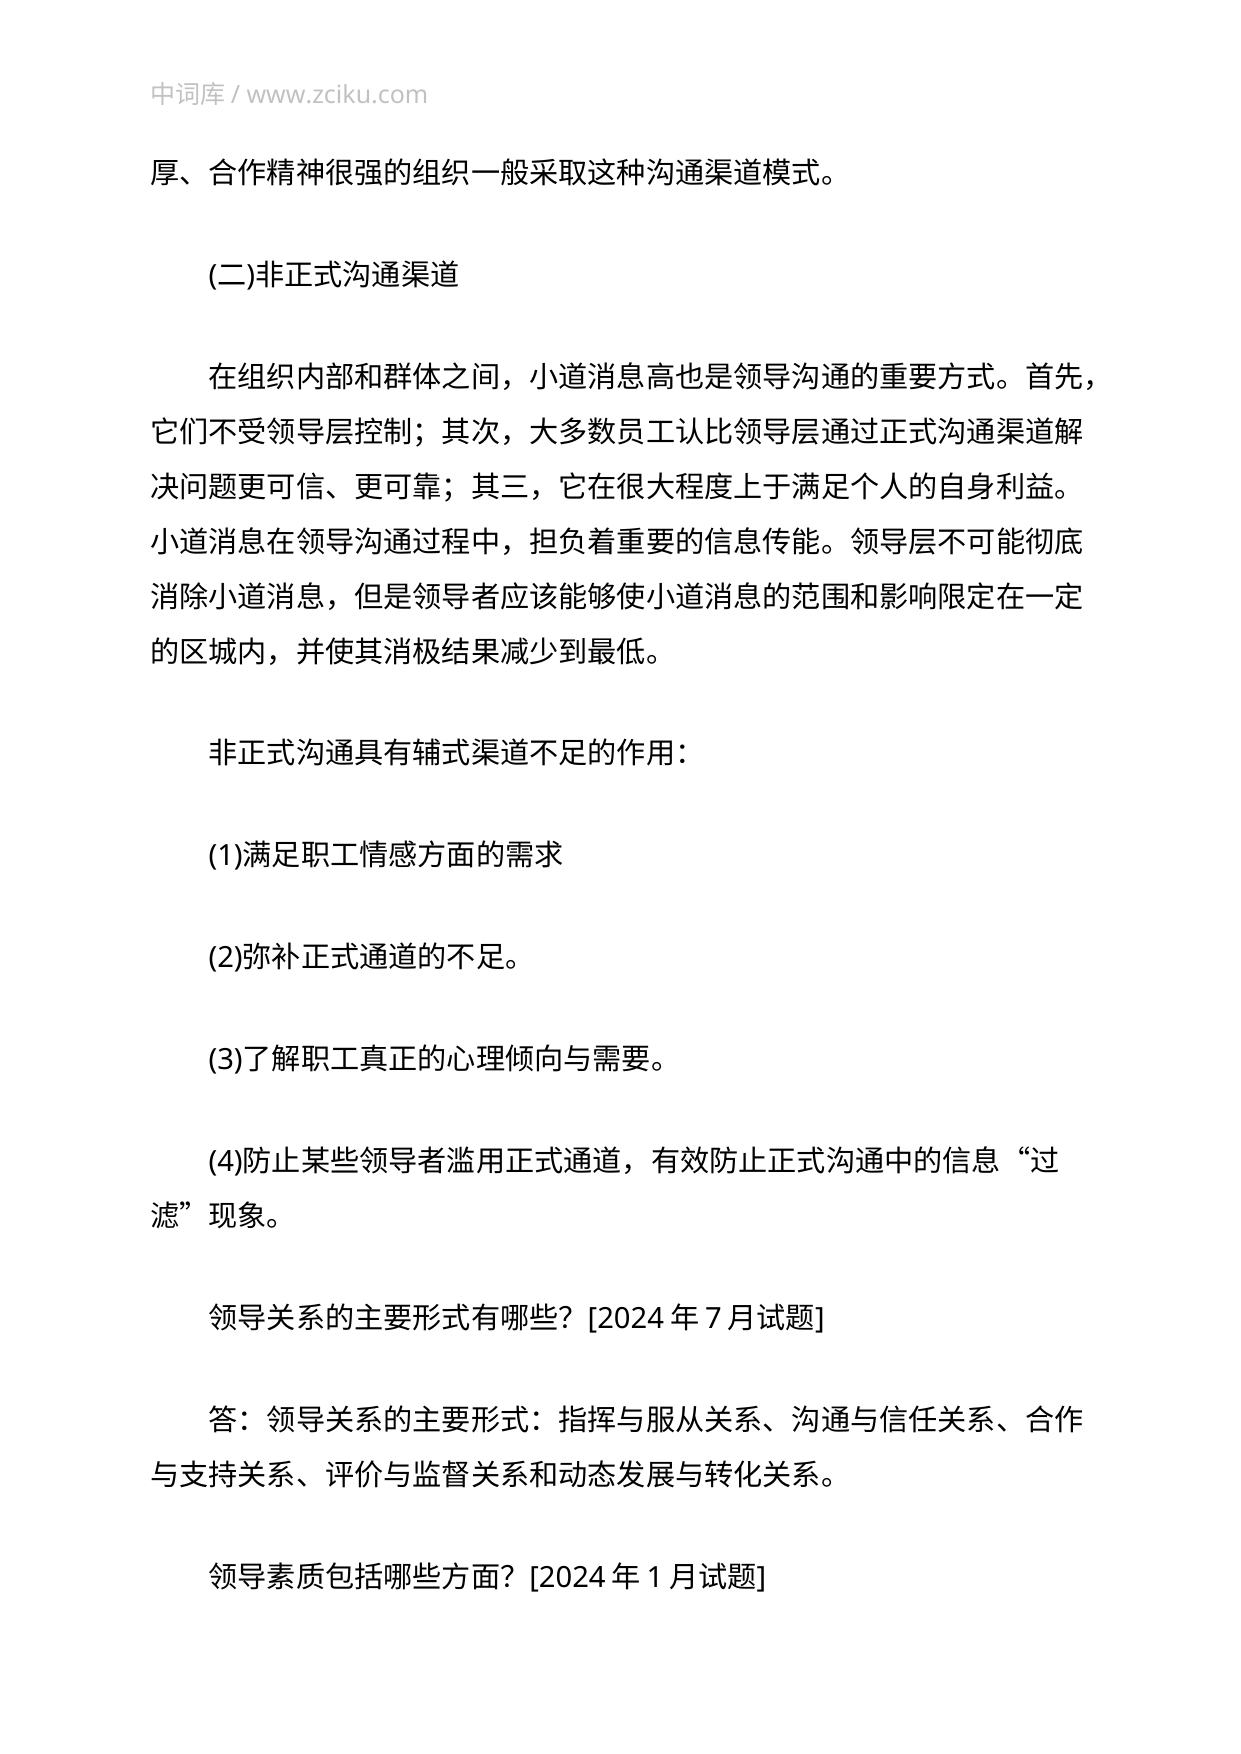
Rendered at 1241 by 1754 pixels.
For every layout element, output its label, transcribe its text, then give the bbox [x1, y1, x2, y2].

text (二)非正式沟通渠道 [150, 252, 1090, 294]
text 非正式沟通具有辅式渠道不足的作用： [150, 730, 1090, 772]
text (3)了解职工真正的心理倾向与需要。 [150, 1036, 1090, 1078]
text (1)满足职工情感方面的需求 [150, 832, 1090, 874]
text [150, 150, 1090, 192]
text 领导关系的主要形式有哪些？[2024年7月试题] [150, 1294, 1090, 1337]
text (4)防止某些领导者滥用正式通道，有效防止正式沟通中的信息“过滤”现象。 [150, 1138, 1090, 1235]
text 在组织内部和群体之间，小道消息高也是领导沟通的重要方式。首先，它们不受领导层控制；其次，大多数员工认比领导层通过正式沟通渠道解决问题更可信、更可靠；其三，它在很大程度上于满足个人的自身利益。小道消息在领导沟通过程中，担负着重要的信息传能。领导层不可能彻底消除小道消息，但是领导者应该能够使小道消息的范围和影响限定在一定的区城内，并使其消极结果减少到最低。 [150, 354, 1090, 671]
text 领导素质包括哪些方面？[2024年1月试题] [150, 1553, 1090, 1596]
text (2)弥补正式通道的不足。 [150, 934, 1090, 976]
text 答：领导关系的主要形式：指挥与服从关系、沟通与信任关系、合作与支持关系、评价与监督关系和动态发展与转化关系。 [150, 1396, 1090, 1494]
